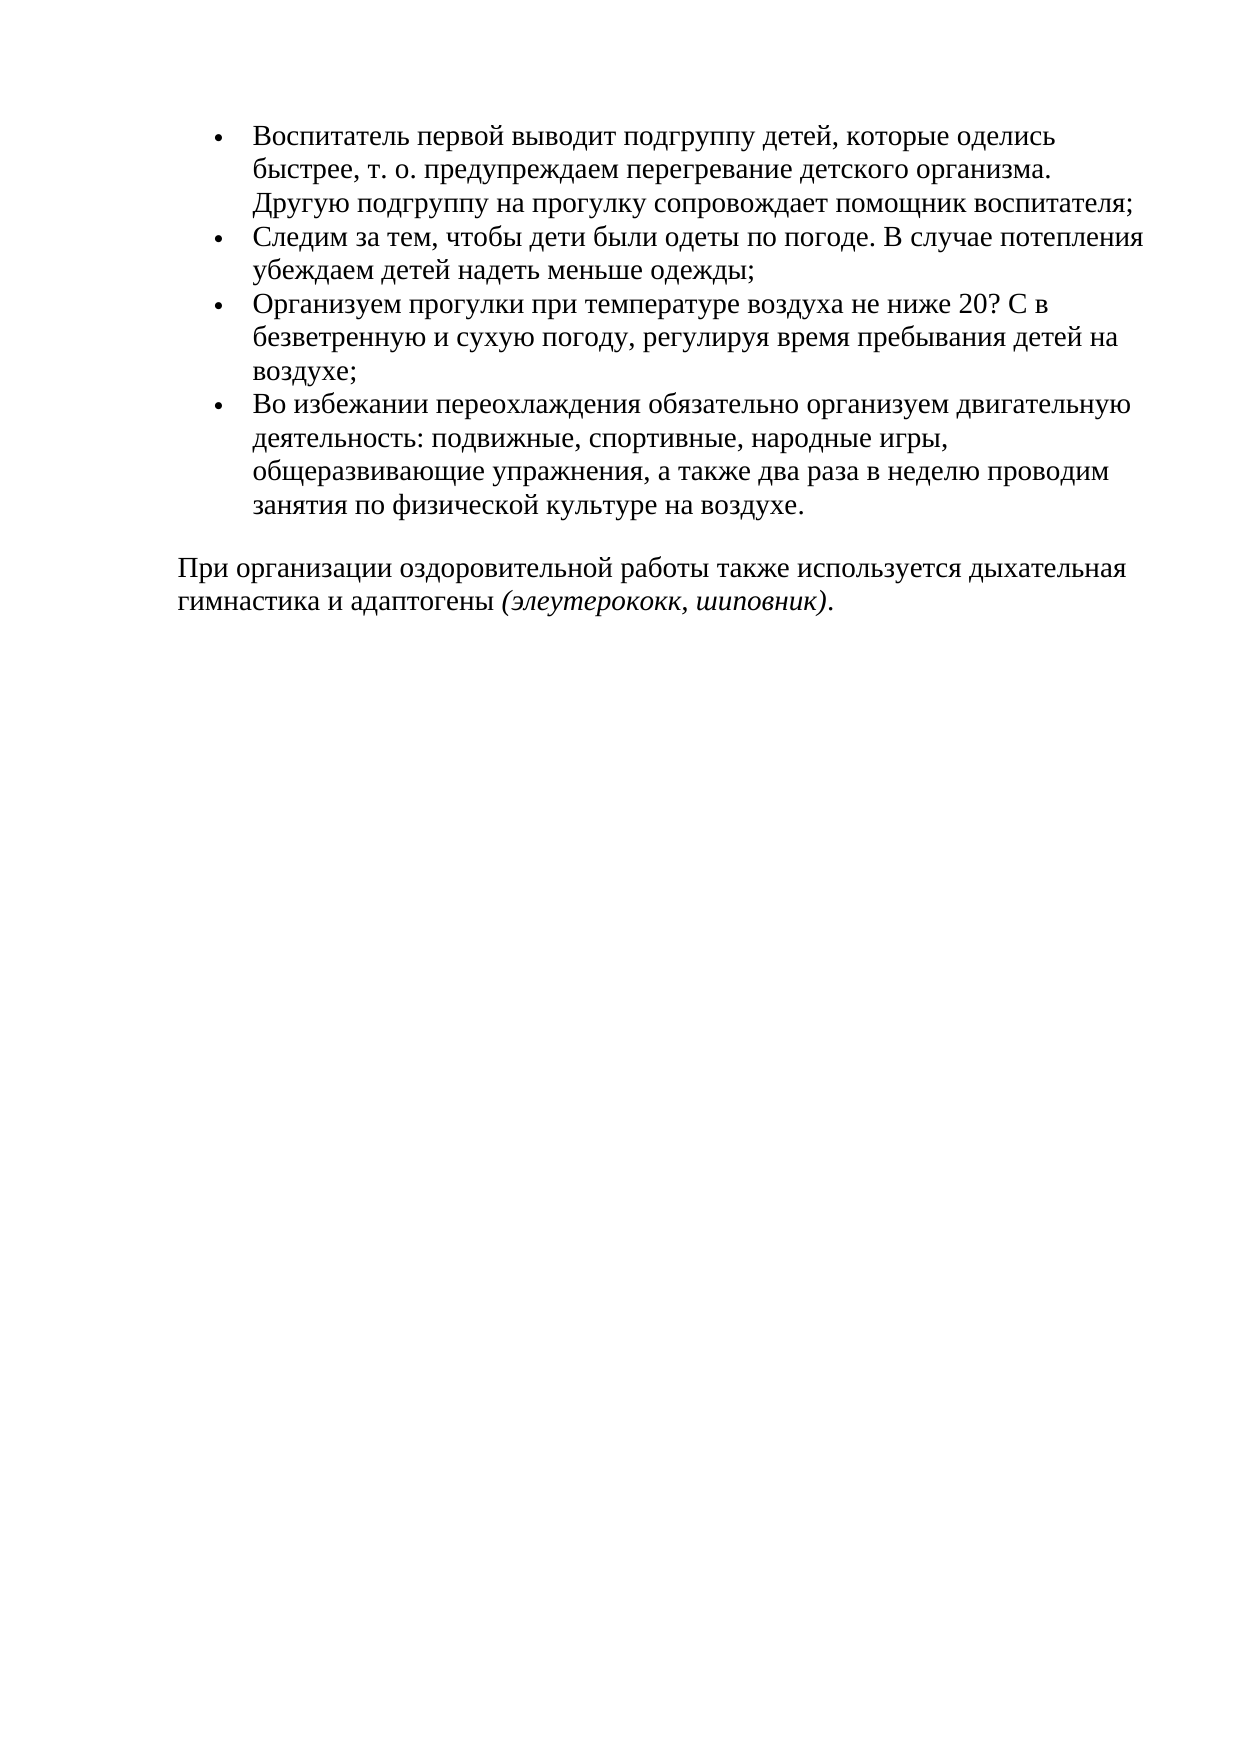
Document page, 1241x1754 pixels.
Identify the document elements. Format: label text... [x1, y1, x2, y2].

list Воспитатель первой выводит подгруппу детей, которые оделись быстрее, т. о. предупреждаем перегревание детского организма. Другую подгруппу на прогулку сопровождает помощник воспитателя; [215, 118, 1152, 219]
text При организации оздоровительной работы также используется дыхательная гимнастика и адаптогены (элеутерококк, шиповник). [177, 550, 1152, 617]
list Организуем прогулки при температуре воздуха не ниже 20? С в безветренную и сухую погоду, регулируя время пребывания детей на воздухе; [215, 286, 1152, 386]
list Во избежании переохлаждения обязательно организуем двигательную деятельность: подвижные, спортивные, народные игры, общеразвивающие упражнения, а также два раза в неделю проводим занятия по физической культуре на воздухе. [215, 386, 1152, 521]
list Следим за тем, чтобы дети были одеты по погоде. В случае потепления убеждаем детей надеть меньше одежды; [215, 219, 1152, 286]
